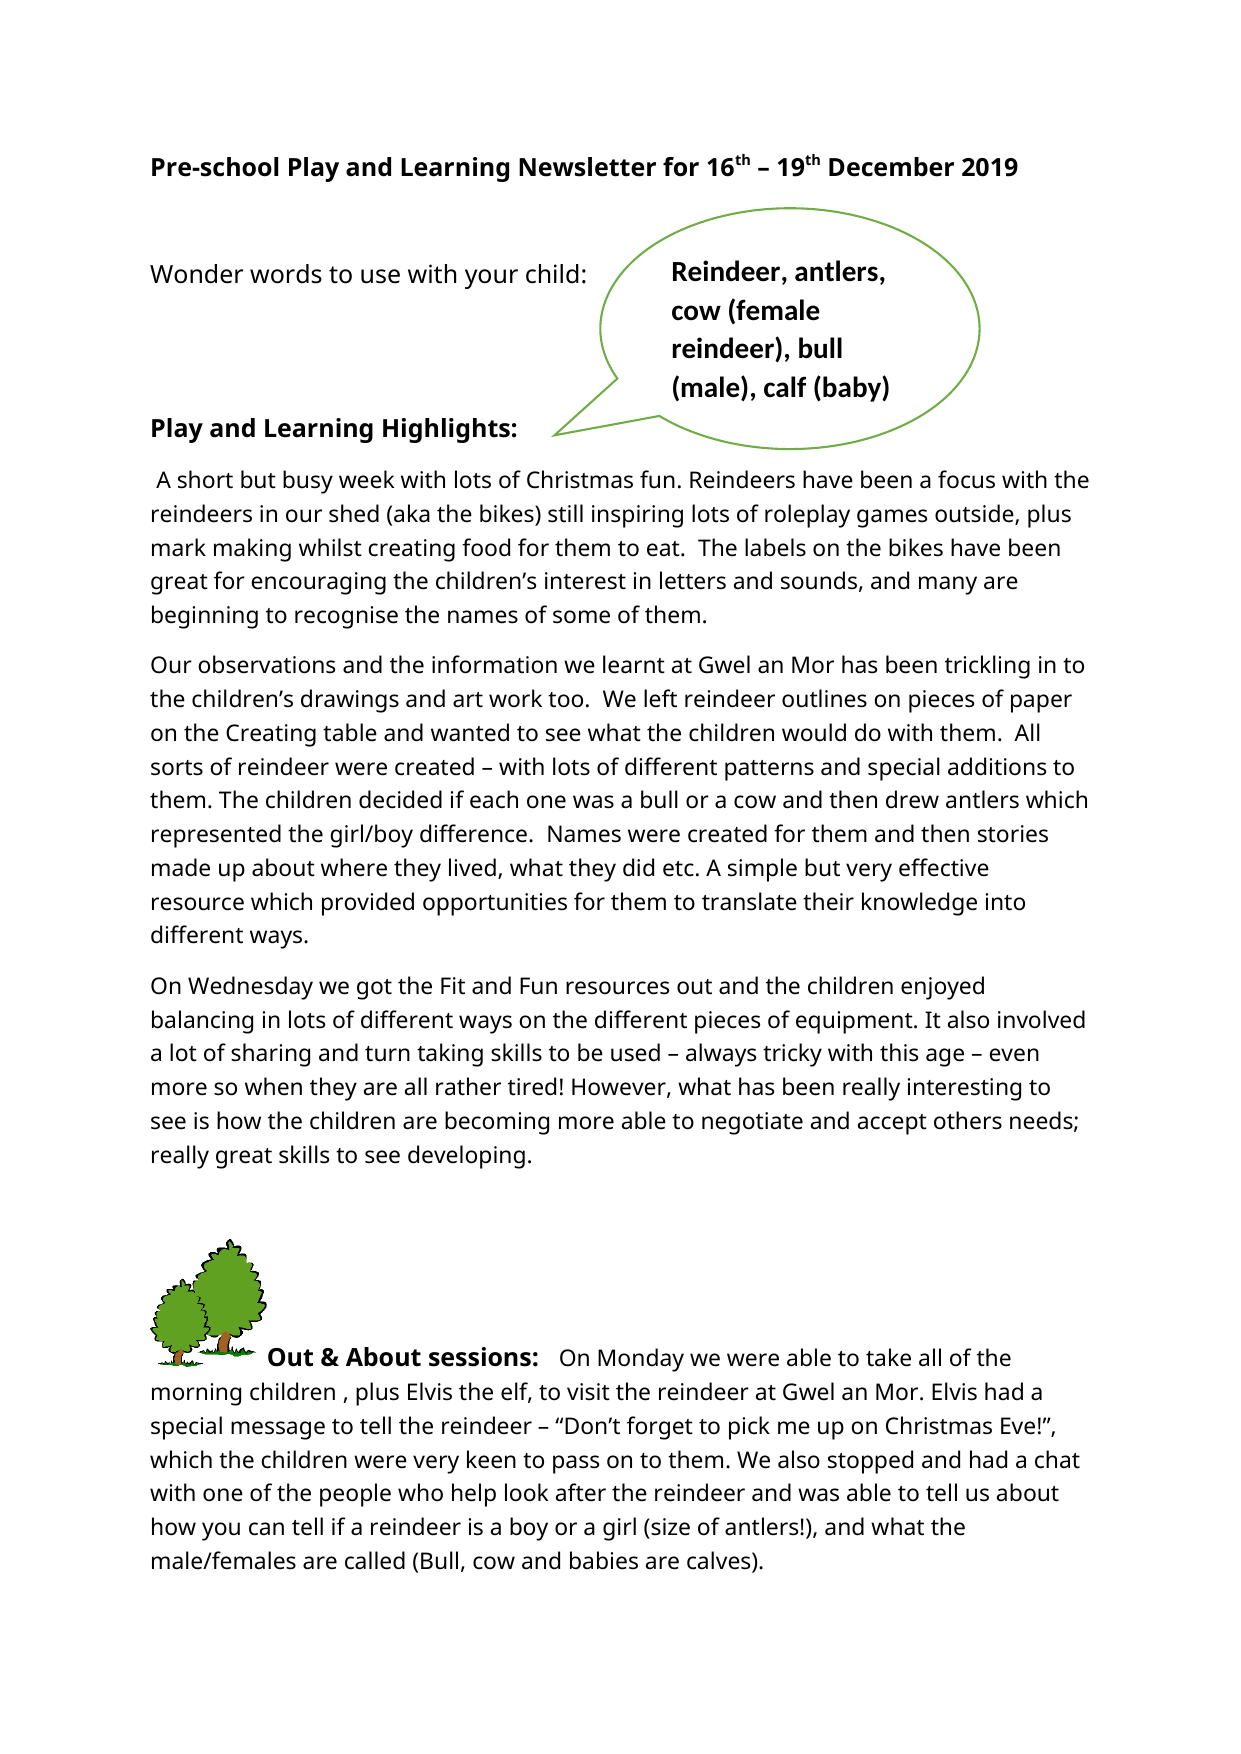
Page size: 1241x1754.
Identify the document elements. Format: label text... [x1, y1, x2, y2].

text Play and Learning Highlights: [150, 411, 730, 445]
text On Wednesday we got the Fit and Fun resources out and the children enjoyed balancing in lots of different ways on the different pieces of equipment. It also involved a lot of sharing and turn taking skills to be used – always tricky with this age – even more so when they are all rather tired! However, what has been really interesting to see is how the children are becoming more able to negotiate and accept others needs; really great skills to see developing. [150, 970, 1090, 1170]
text Out & About sessions: On Monday we were able to take all of the morning children , plus Elvis the elf, to visit the reindeer at Gwel an Mor. Elvis had a special message to tell the reindeer – “Don’t forget to pick me up on Christmas Eve!”, which the children were very keen to pass on to them. We also stopped and had a chat with one of the people who help look after the reindeer and was able to tell us about how you can tell if a reindeer is a boy or a girl (size of antlers!), and what the male/females are called (Bull, cow and babies are calves). [150, 1239, 1090, 1576]
picture [150, 1239, 267, 1367]
text A short but busy week with lots of Christmas fun. Reindeers have been a focus with the reindeers in our shed (aka the bikes) still inspiring lots of roleplay games outside, plus mark making whilst creating food for them to eat. The labels on the bikes have been great for encouraging the children’s interest in letters and sounds, and many are beginning to recognise the names of some of them. [150, 464, 1090, 630]
text Wonder words to use with your child: [150, 257, 634, 291]
text Wonder words to use with your child: [946, 257, 1090, 291]
text Our observations and the information we learnt at Gwel an Mor has been trickling in to the children’s drawings and art work too. We left reindeer outlines on pieces of paper on the Creating table and wanted to see what the children would do with them. All sorts of reindeer were created – with lots of different patterns and special additions to them. The children decided if each one was a bull or a cow and then drew antlers which represented the girl/boy difference. Names were created for them and then stories made up about where they lived, what they did etc. A simple but very effective resource which provided opportunities for them to translate their knowledge into different ways. [150, 649, 1090, 951]
text Play and Learning Highlights: [850, 411, 1090, 445]
text Pre-school Play and Learning Newsletter for 16th – 19th December 2019 [150, 150, 1090, 184]
